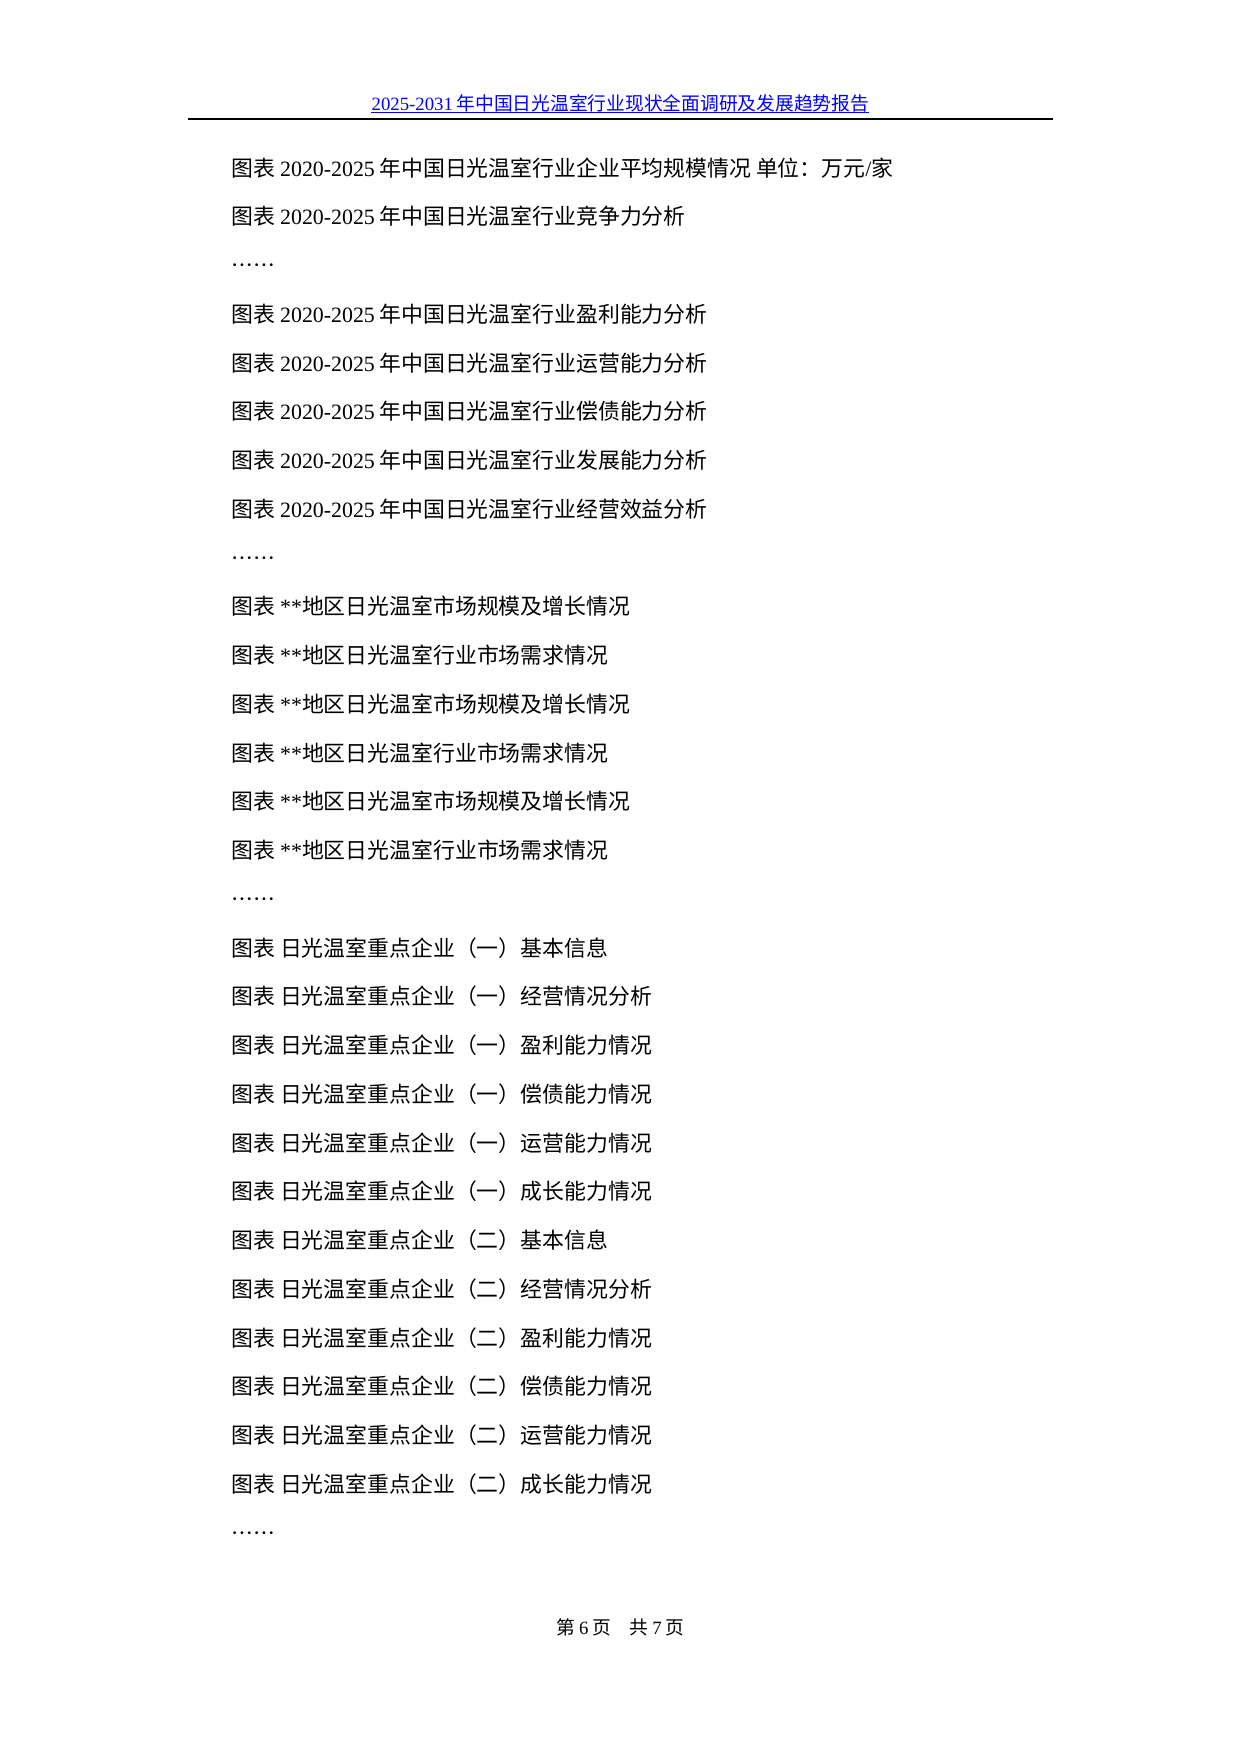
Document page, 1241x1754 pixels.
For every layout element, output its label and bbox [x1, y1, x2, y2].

text [187, 150, 1053, 1548]
